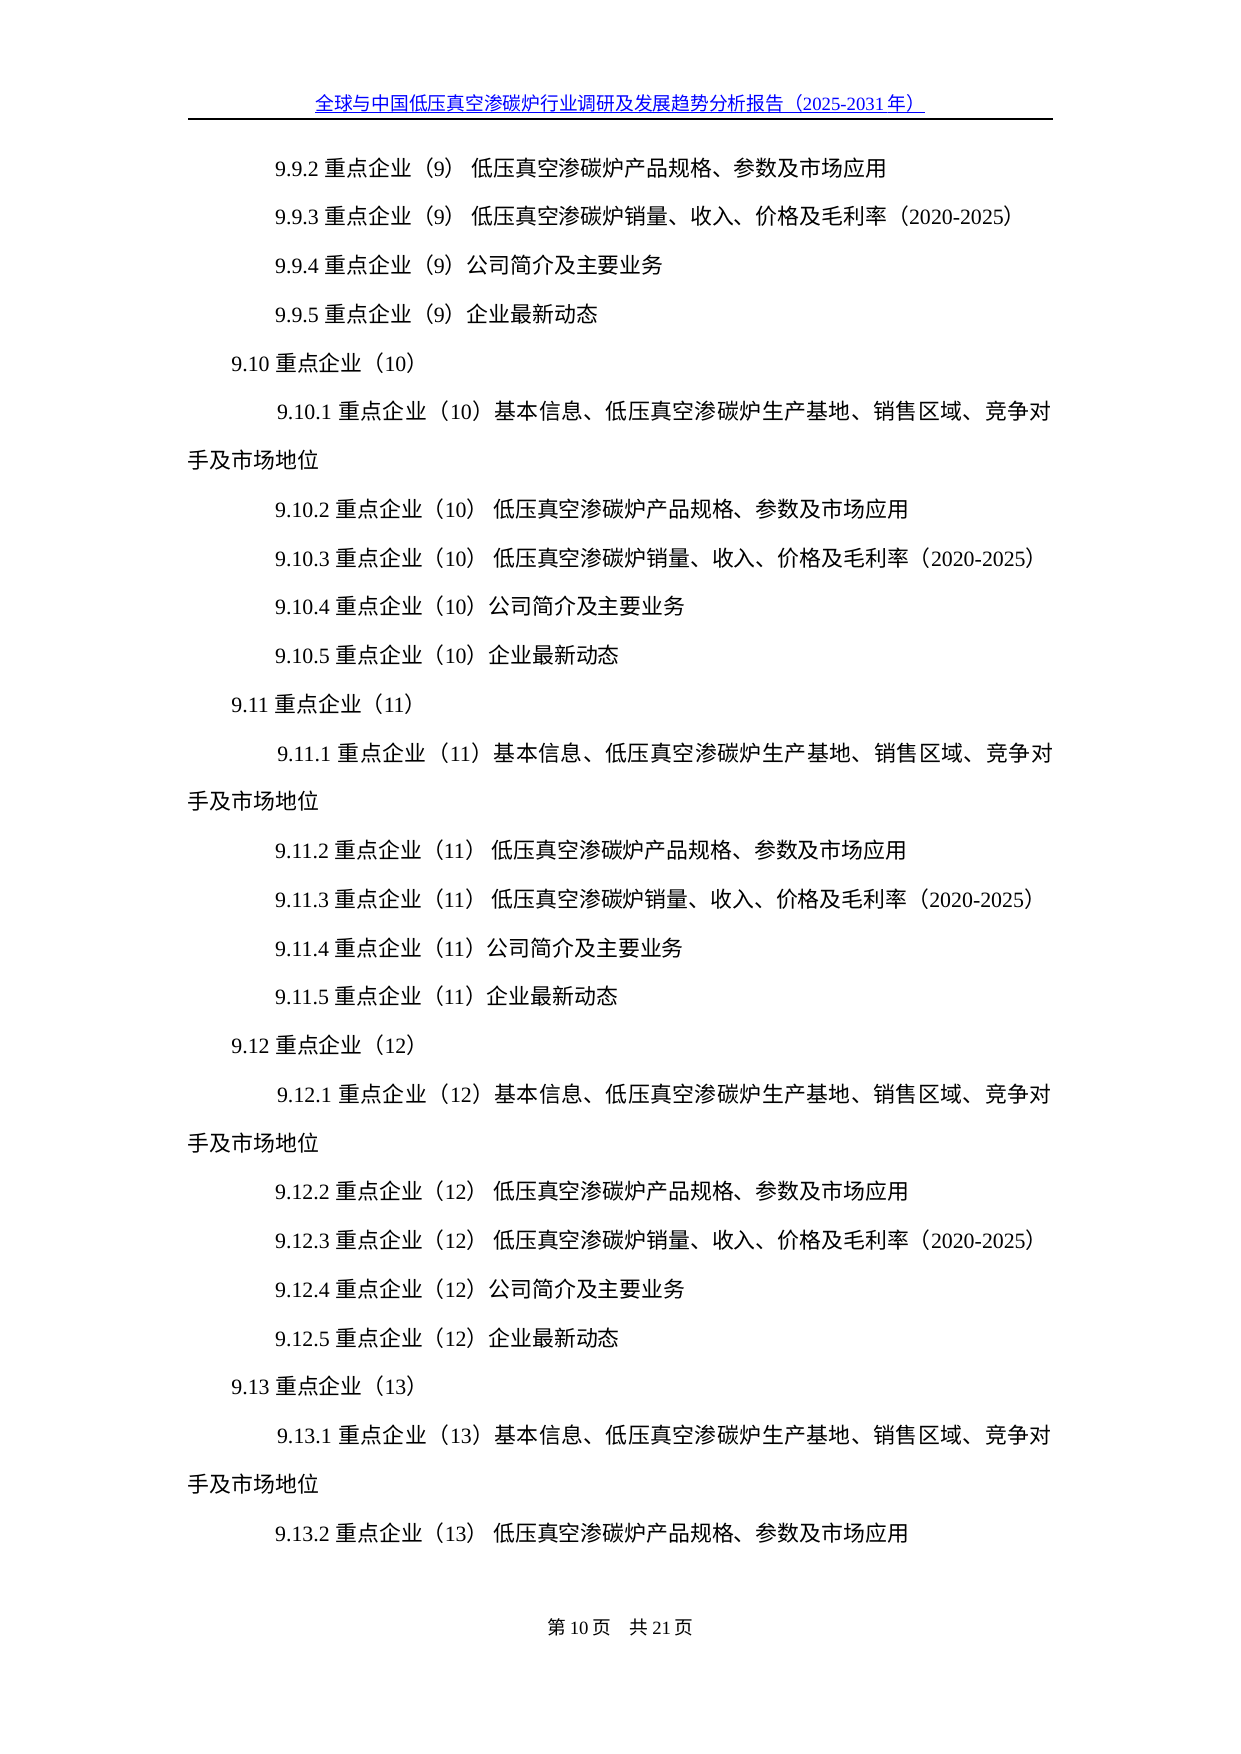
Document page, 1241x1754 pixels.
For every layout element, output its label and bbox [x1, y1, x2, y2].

text [187, 150, 1053, 1548]
